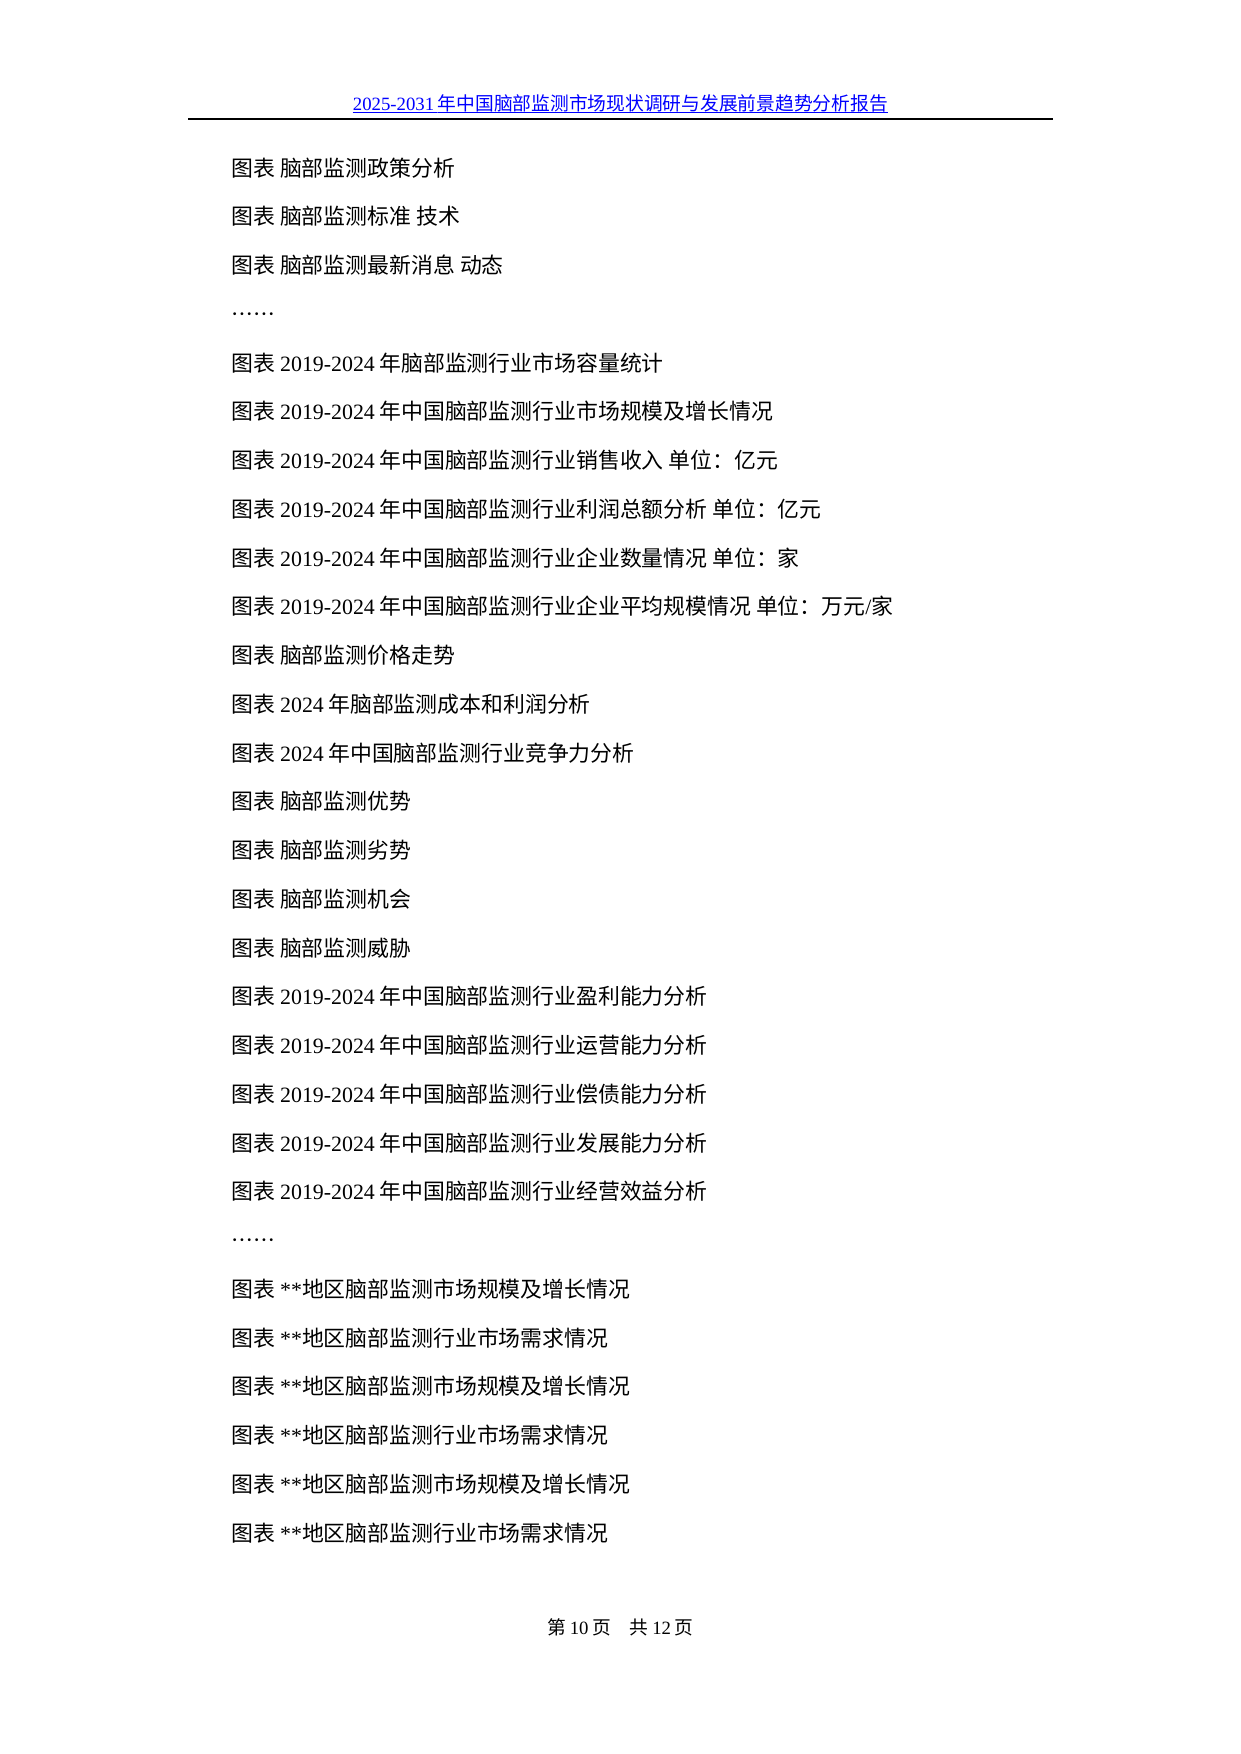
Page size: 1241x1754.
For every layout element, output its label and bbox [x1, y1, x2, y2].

text [187, 150, 1053, 1548]
